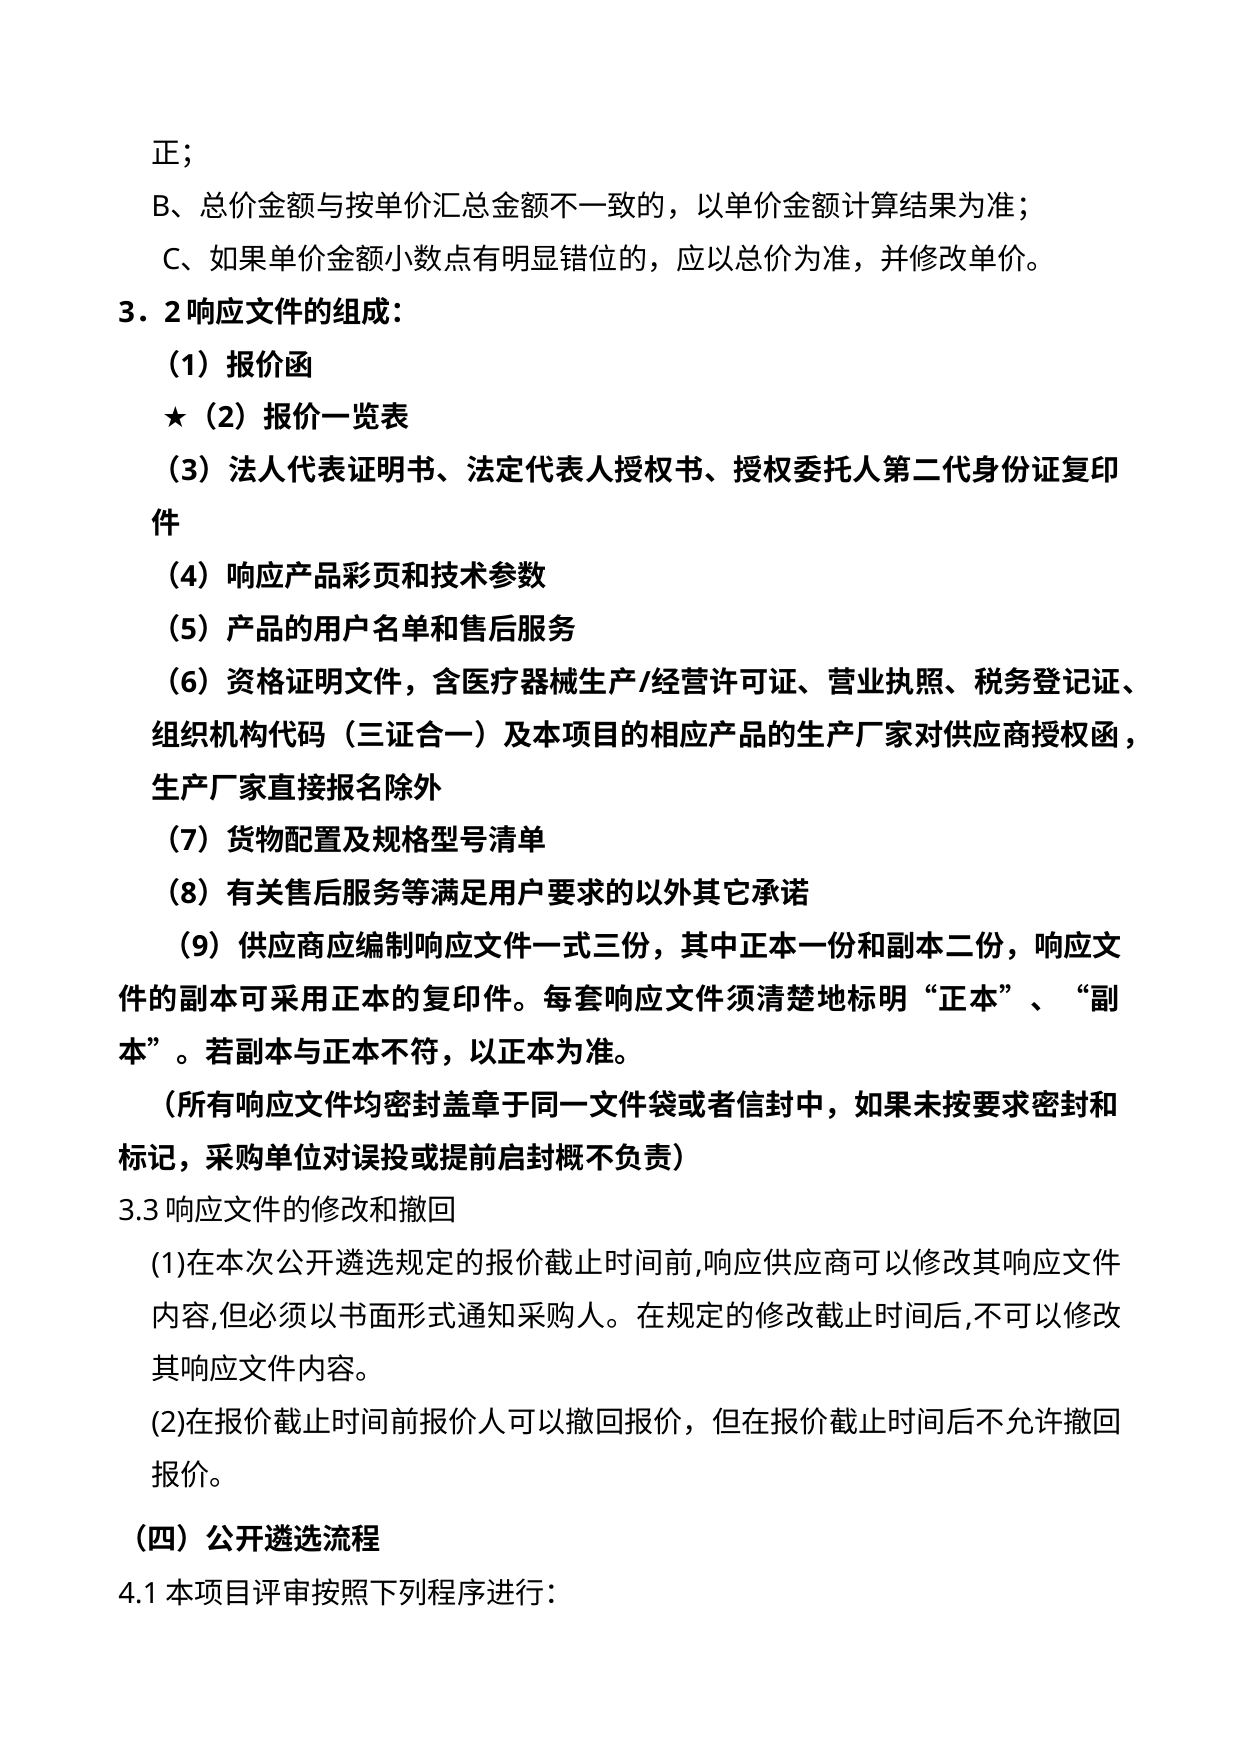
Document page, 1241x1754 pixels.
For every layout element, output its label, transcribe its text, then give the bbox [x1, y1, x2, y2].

text （8）有关售后服务等满足用户要求的以外其它承诺 [151, 870, 1122, 912]
text B、总价金额与按单价汇总金额不一致的，以单价金额计算结果为准； [151, 182, 1122, 225]
text 3．2响应文件的组成： [118, 288, 1122, 331]
text （1）报价函 [151, 341, 1122, 383]
text （6）资格证明文件，含医疗器械生产/经营许可证、营业执照、税务登记证、组织机构代码（三证合一）及本项目的相应产品的生产厂家对供应商授权函，生产厂家直接报名除外 [151, 658, 1122, 806]
text （四）公开遴选流程 [118, 1504, 1122, 1569]
text （9）供应商应编制响应文件一式三份，其中正本一份和副本二份，响应文件的副本可采用正本的复印件。每套响应文件须清楚地标明“正本”、“副本”。若副本与正本不符，以正本为准。 [118, 923, 1122, 1071]
text （7）货物配置及规格型号清单 [151, 817, 1122, 859]
text C、如果单价金额小数点有明显错位的，应以总价为准，并修改单价。 [118, 235, 1122, 278]
text (1)在本次公开遴选规定的报价截止时间前,响应供应商可以修改其响应文件内容,但必须以书面形式通知采购人。在规定的修改截止时间后,不可以修改其响应文件内容。 [151, 1240, 1122, 1388]
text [151, 129, 1122, 172]
text （3）法人代表证明书、法定代表人授权书、授权委托人第二代身份证复印件 [151, 447, 1122, 542]
text 4.1本项目评审按照下列程序进行： [118, 1569, 1122, 1612]
text （5）产品的用户名单和售后服务 [151, 606, 1122, 648]
text (2)在报价截止时间前报价人可以撤回报价，但在报价截止时间后不允许撤回报价。 [151, 1398, 1122, 1494]
text 3.3响应文件的修改和撤回 [118, 1187, 1122, 1229]
text （4）响应产品彩页和技术参数 [151, 553, 1122, 595]
text ★（2）报价一览表 [118, 394, 1122, 436]
text （所有响应文件均密封盖章于同一文件袋或者信封中，如果未按要求密封和标记，采购单位对误投或提前启封概不负责） [118, 1081, 1122, 1176]
